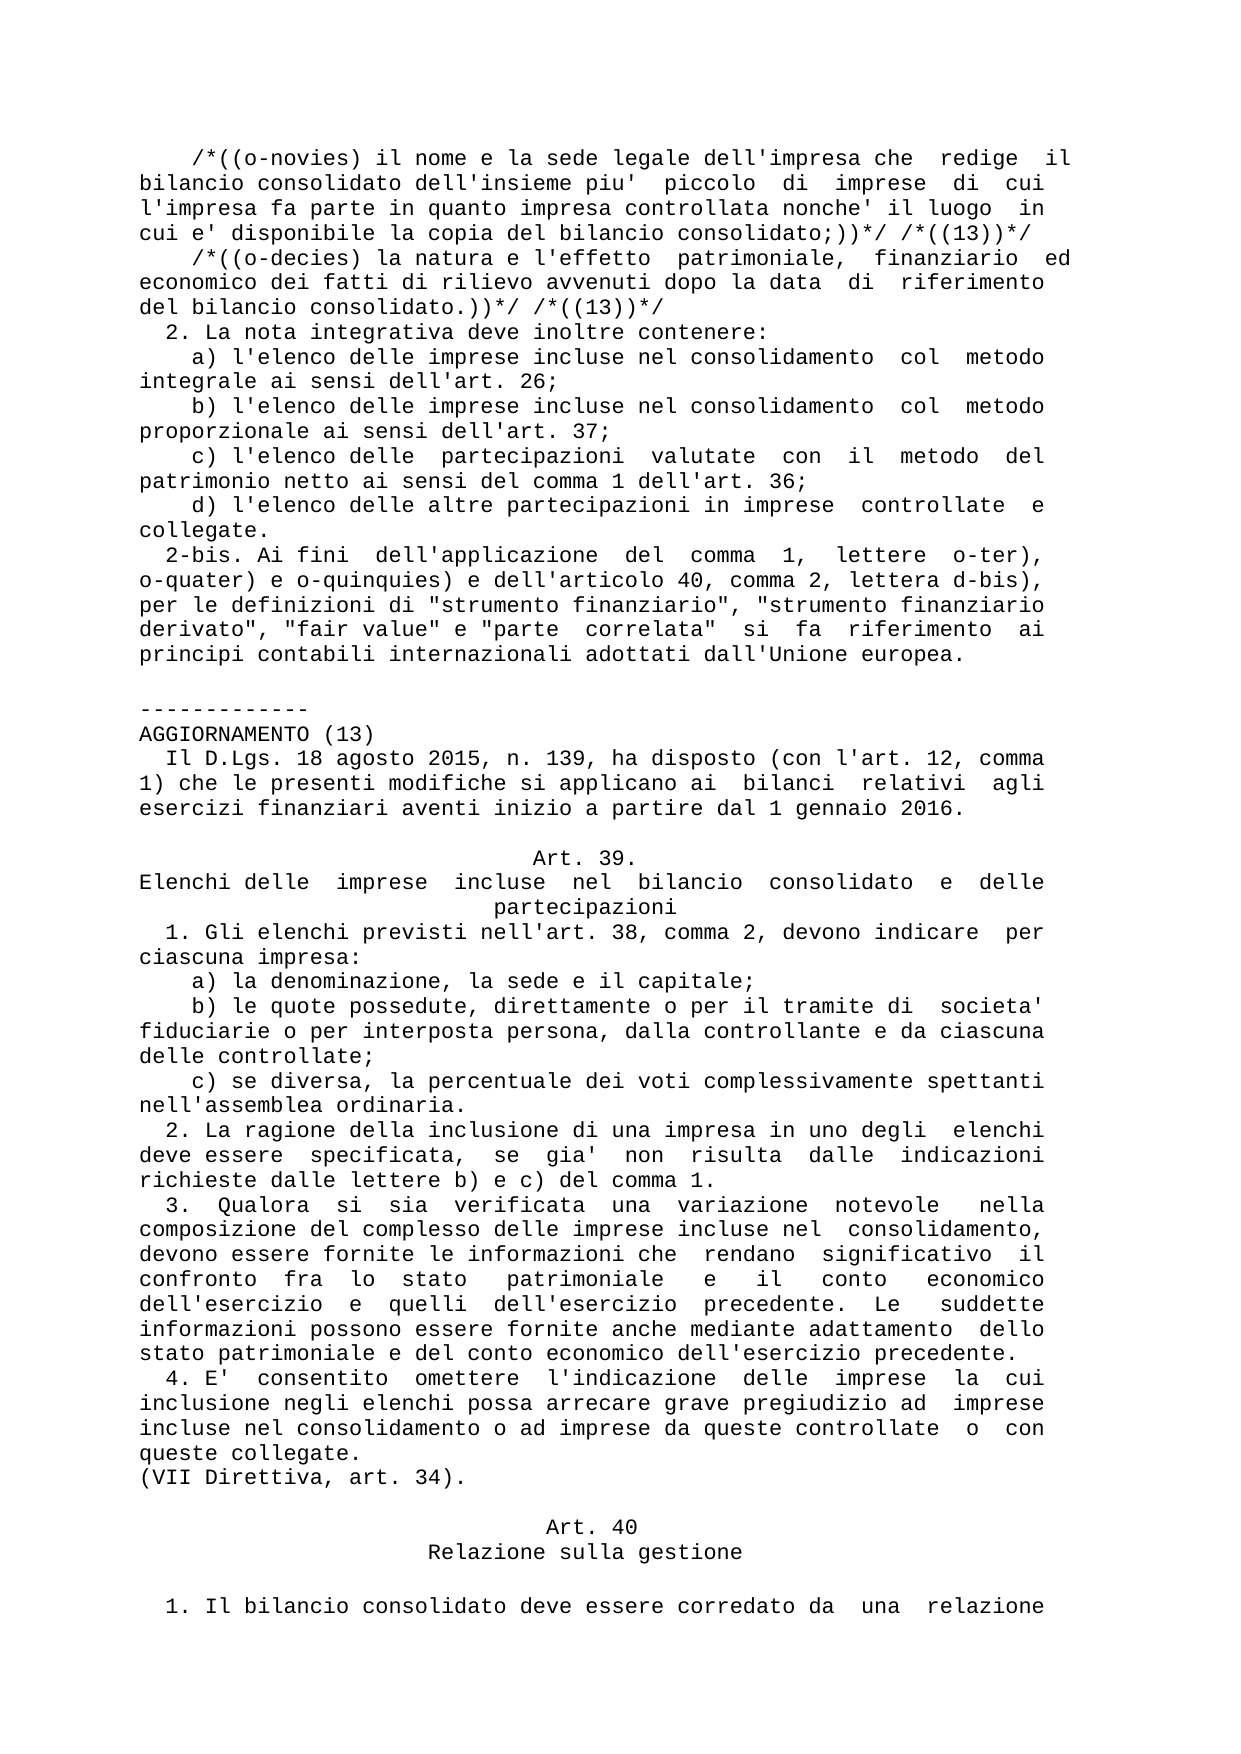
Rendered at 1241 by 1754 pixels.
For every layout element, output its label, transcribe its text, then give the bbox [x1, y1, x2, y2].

text fiduciarie o per interposta persona, dalla controllante e da ciascuna [139, 1020, 1101, 1045]
text nell'assemblea ordinaria. [139, 1095, 1101, 1119]
text ciascuna impresa: [139, 946, 1101, 971]
text a) l'elenco delle imprese incluse nel consolidamento col metodo [139, 346, 1101, 371]
text informazioni possono essere fornite anche mediante adattamento dello [139, 1318, 1101, 1343]
text del bilancio consolidato.))*/ /*((13))*/ [139, 296, 1101, 321]
text Relazione sulla gestione [139, 1541, 1101, 1566]
text d) l'elenco delle altre partecipazioni in imprese controllate e [139, 495, 1101, 519]
text confronto fra lo stato patrimoniale e il conto economico [139, 1268, 1101, 1293]
text 1. Il bilancio consolidato deve essere corredato da una relazione [139, 1596, 1101, 1620]
text deve essere specificata, se gia' non risulta dalle indicazioni [139, 1144, 1101, 1169]
text queste collegate. [139, 1442, 1101, 1467]
text Elenchi delle imprese incluse nel bilancio consolidato e delle [139, 872, 1101, 896]
text b) le quote possedute, direttamente o per il tramite di societa' [139, 996, 1101, 1020]
text per le definizioni di "strumento finanziario", "strumento finanziario [139, 594, 1101, 619]
text Art. 39. [139, 847, 1101, 872]
text ------------- [139, 698, 1101, 723]
text AGGIORNAMENTO (13) [139, 723, 1101, 748]
text Il D.Lgs. 18 agosto 2015, n. 139, ha disposto (con l'art. 12, comma [139, 748, 1101, 772]
text collegate. [139, 519, 1101, 544]
text (VII Direttiva, art. 34). [139, 1467, 1101, 1491]
text patrimonio netto ai sensi del comma 1 dell'art. 36; [139, 470, 1101, 495]
text b) l'elenco delle imprese incluse nel consolidamento col metodo [139, 396, 1101, 420]
text 2. La nota integrativa deve inoltre contenere: [139, 321, 1101, 346]
text principi contabili internazionali adottati dall'Unione europea. [139, 643, 1101, 668]
text composizione del complesso delle imprese incluse nel consolidamento, [139, 1219, 1101, 1243]
text devono essere fornite le informazioni che rendano significativo il [139, 1243, 1101, 1268]
text 1) che le presenti modifiche si applicano ai bilanci relativi agli [139, 772, 1101, 797]
text dell'esercizio e quelli dell'esercizio precedente. Le suddette [139, 1293, 1101, 1318]
text 1. Gli elenchi previsti nell'art. 38, comma 2, devono indicare per [139, 921, 1101, 946]
text richieste dalle lettere b) e c) del comma 1. [139, 1169, 1101, 1194]
text derivato", "fair value" e "parte correlata" si fa riferimento ai [139, 619, 1101, 643]
text /*((o-decies) la natura e l'effetto patrimoniale, finanziario ed [139, 247, 1101, 272]
text a) la denominazione, la sede e il capitale; [139, 971, 1101, 996]
text proporzionale ai sensi dell'art. 37; [139, 420, 1101, 445]
text 3. Qualora si sia verificata una variazione notevole nella [139, 1194, 1101, 1219]
text bilancio consolidato dell'insieme piu' piccolo di imprese di cui [139, 172, 1101, 197]
text 2-bis. Ai fini dell'applicazione del comma 1, lettere o-ter), [139, 544, 1101, 569]
text c) l'elenco delle partecipazioni valutate con il metodo del [139, 445, 1101, 470]
text integrale ai sensi dell'art. 26; [139, 371, 1101, 396]
text incluse nel consolidamento o ad imprese da queste controllate o con [139, 1417, 1101, 1442]
text delle controllate; [139, 1045, 1101, 1070]
text economico dei fatti di rilievo avvenuti dopo la data di riferimento [139, 272, 1101, 296]
text 4. E' consentito omettere l'indicazione delle imprese la cui [139, 1367, 1101, 1392]
text partecipazioni [139, 896, 1101, 921]
text inclusione negli elenchi possa arrecare grave pregiudizio ad imprese [139, 1392, 1101, 1417]
text c) se diversa, la percentuale dei voti complessivamente spettanti [139, 1070, 1101, 1095]
text cui e' disponibile la copia del bilancio consolidato;))*/ /*((13))*/ [139, 222, 1101, 247]
text stato patrimoniale e del conto economico dell'esercizio precedente. [139, 1343, 1101, 1367]
text o-quater) e o-quinquies) e dell'articolo 40, comma 2, lettera d-bis), [139, 569, 1101, 594]
text Art. 40 [139, 1516, 1101, 1541]
text /*((o-novies) il nome e la sede legale dell'impresa che redige il [139, 148, 1101, 172]
text l'impresa fa parte in quanto impresa controllata nonche' il luogo in [139, 197, 1101, 222]
text esercizi finanziari aventi inizio a partire dal 1 gennaio 2016. [139, 797, 1101, 822]
text 2. La ragione della inclusione di una impresa in uno degli elenchi [139, 1119, 1101, 1144]
